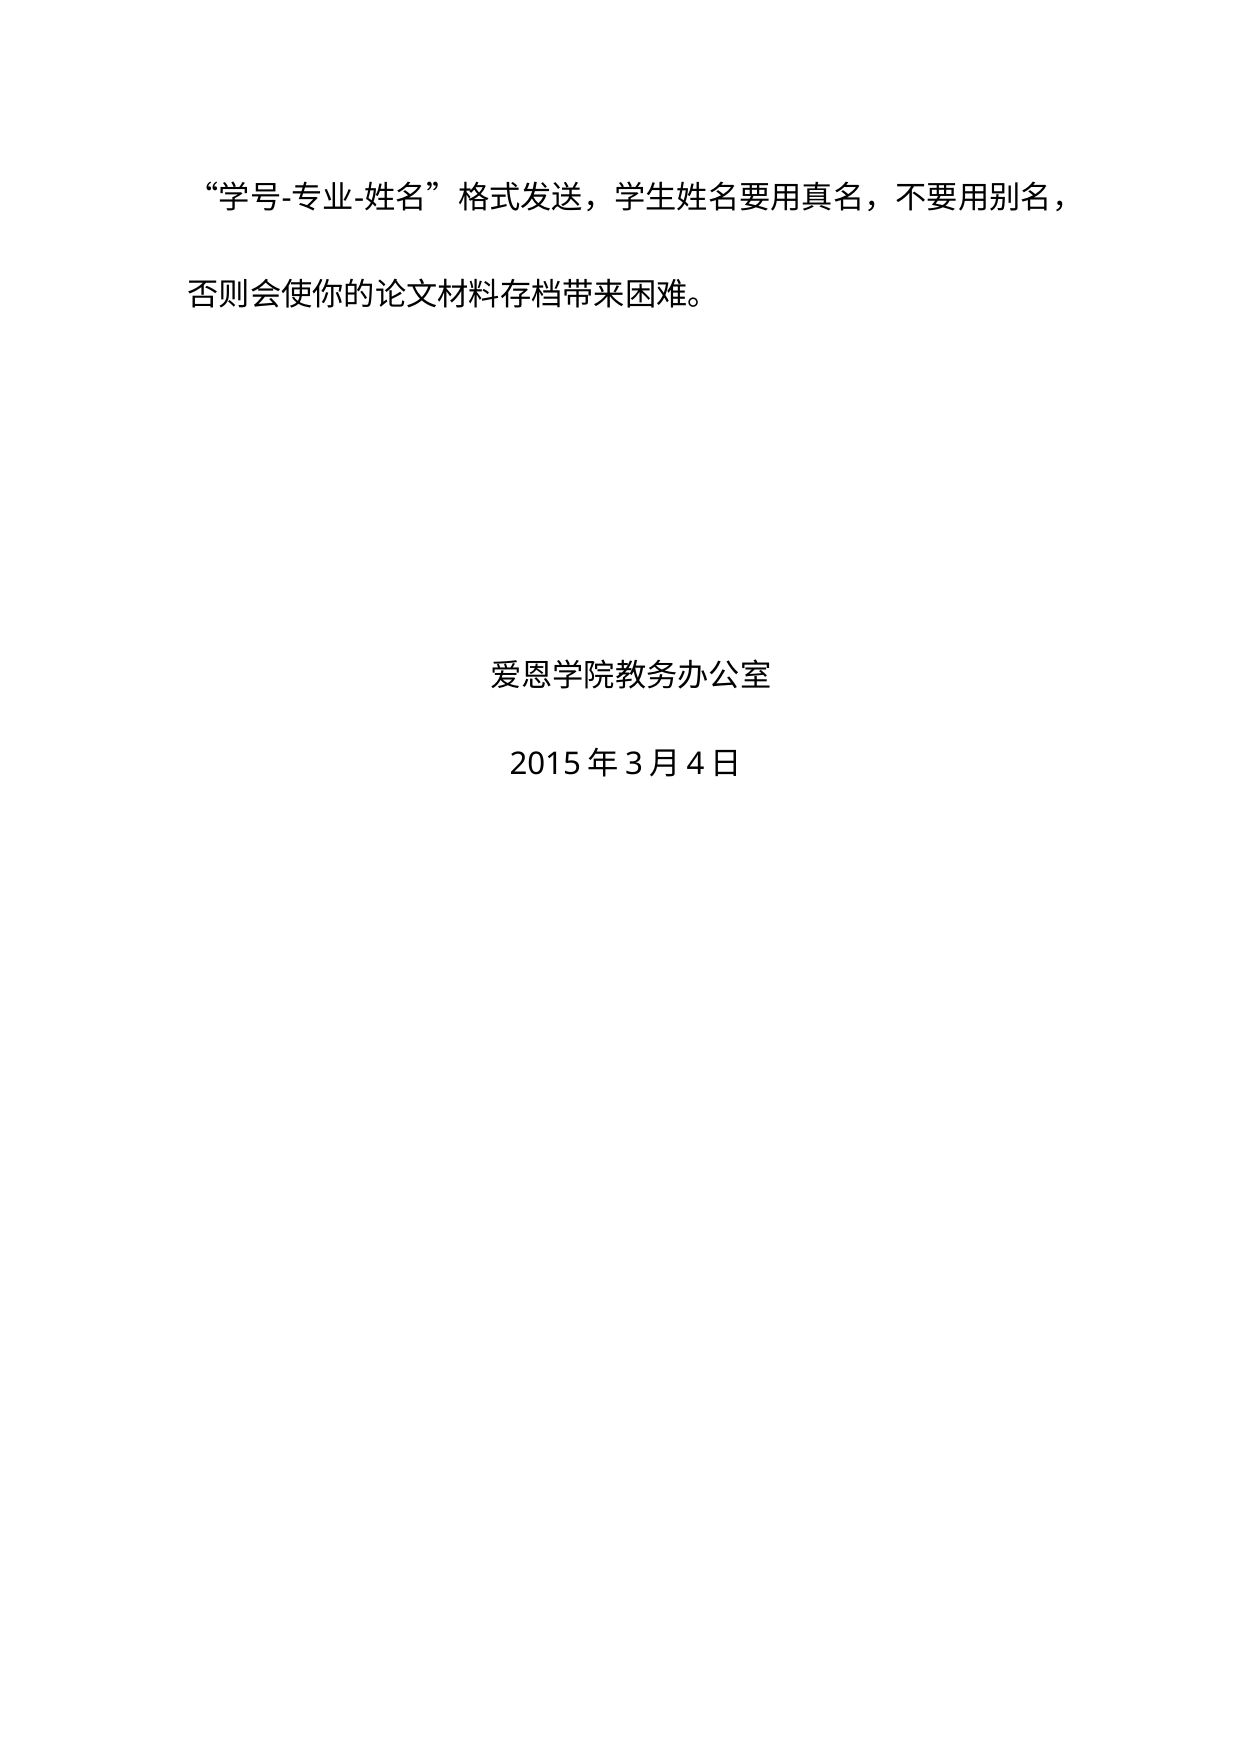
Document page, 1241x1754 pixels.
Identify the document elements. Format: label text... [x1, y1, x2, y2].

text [187, 162, 1053, 324]
list 2015年3月4日 [225, 728, 1053, 793]
list 爱恩学院教务办公室 [225, 640, 1053, 705]
